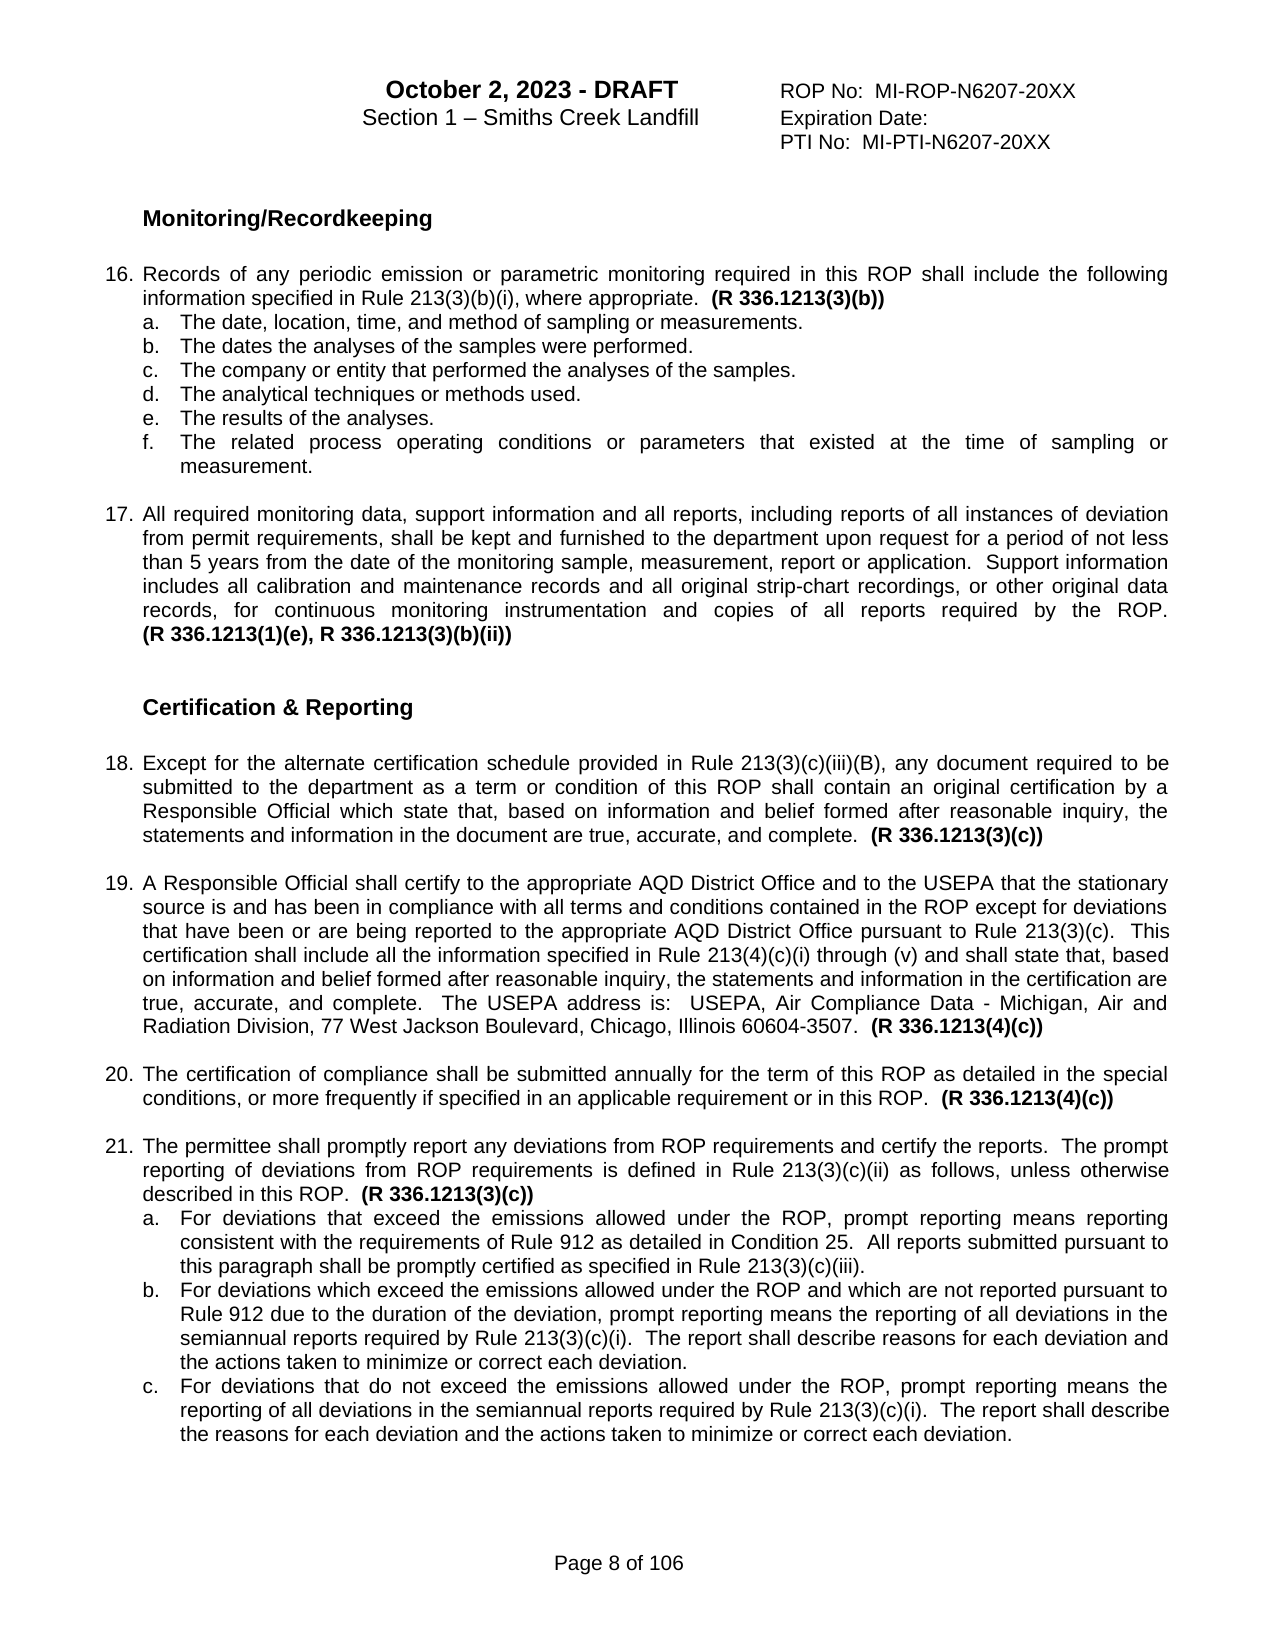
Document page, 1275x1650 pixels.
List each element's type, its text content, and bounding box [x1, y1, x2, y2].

list The date, location, time, and method of sampling or measurements. [142, 310, 1170, 334]
list The related process operating conditions or parameters that existed at the time of sampling or measurement. [142, 430, 1170, 478]
list The company or entity that performed the analyses of the samples. [142, 358, 1170, 382]
list All required monitoring data, support information and all reports, including reports of all instances of deviation from permit requirements, shall be kept and furnished to the department upon request for a period of not less than 5 years from the date of the monitoring sample, measurement, report or application. Support information includes all calibration and maintenance records and all original strip-chart recordings, or other original data records, for continuous monitoring instrumentation and copies of all reports required by the ROP. (R 336.1213(1)(e), R 336.1213(3)(b)(ii)) [105, 502, 1170, 645]
list The analytical techniques or methods used. [142, 382, 1170, 406]
subtitle Certification & Reporting [105, 694, 1170, 721]
list The dates the analyses of the samples were performed. [142, 334, 1170, 358]
list The certification of compliance shall be submitted annually for the term of this ROP as detailed in the special conditions, or more frequently if specified in an applicable requirement or in this ROP. (R 336.1213(4)(c)) [105, 1062, 1170, 1110]
list A Responsible Official shall certify to the appropriate AQD District Office and to the USEPA that the stationary source is and has been in compliance with all terms and conditions contained in the ROP except for deviations that have been or are being reported to the appropriate AQD District Office pursuant to Rule 213(3)(c). This certification shall include all the information specified in Rule 213(4)(c)(i) through (v) and shall state that, based on information and belief formed after reasonable inquiry, the statements and information in the certification are true, accurate, and complete. The USEPA address is: USEPA, Air Compliance Data - Michigan, Air and Radiation Division, 77 West Jackson Boulevard, Chicago, Illinois 60604-3507. (R 336.1213(4)(c)) [105, 871, 1170, 1038]
list For deviations that exceed the emissions allowed under the ROP, prompt reporting means reporting consistent with the requirements of Rule 912 as detailed in Condition 25. All reports submitted pursuant to this paragraph shall be promptly certified as specified in Rule 213(3)(c)(iii). [142, 1206, 1170, 1278]
list Records of any periodic emission or parametric monitoring required in this ROP shall include the following information specified in Rule 213(3)(b)(i), where appropriate. (R 336.1213(3)(b)) [105, 262, 1170, 310]
list For deviations which exceed the emissions allowed under the ROP and which are not reported pursuant to Rule 912 due to the duration of the deviation, prompt reporting means the reporting of all deviations in the semiannual reports required by Rule 213(3)(c)(i). The report shall describe reasons for each deviation and the actions taken to minimize or correct each deviation. [142, 1278, 1170, 1374]
subtitle Monitoring/Recordkeeping [105, 205, 1170, 232]
list The results of the analyses. [142, 406, 1170, 430]
list The permittee shall promptly report any deviations from ROP requirements and certify the reports. The prompt reporting of deviations from ROP requirements is defined in Rule 213(3)(c)(ii) as follows, unless otherwise described in this ROP. (R 336.1213(3)(c)) [105, 1134, 1170, 1206]
list Except for the alternate certification schedule provided in Rule 213(3)(c)(iii)(B), any document required to be submitted to the department as a term or condition of this ROP shall contain an original certification by a Responsible Official which state that, based on information and belief formed after reasonable inquiry, the statements and information in the document are true, accurate, and complete. (R 336.1213(3)(c)) [105, 751, 1170, 847]
list For deviations that do not exceed the emissions allowed under the ROP, prompt reporting means the reporting of all deviations in the semiannual reports required by Rule 213(3)(c)(i). The report shall describe the reasons for each deviation and the actions taken to minimize or correct each deviation. [142, 1374, 1170, 1446]
